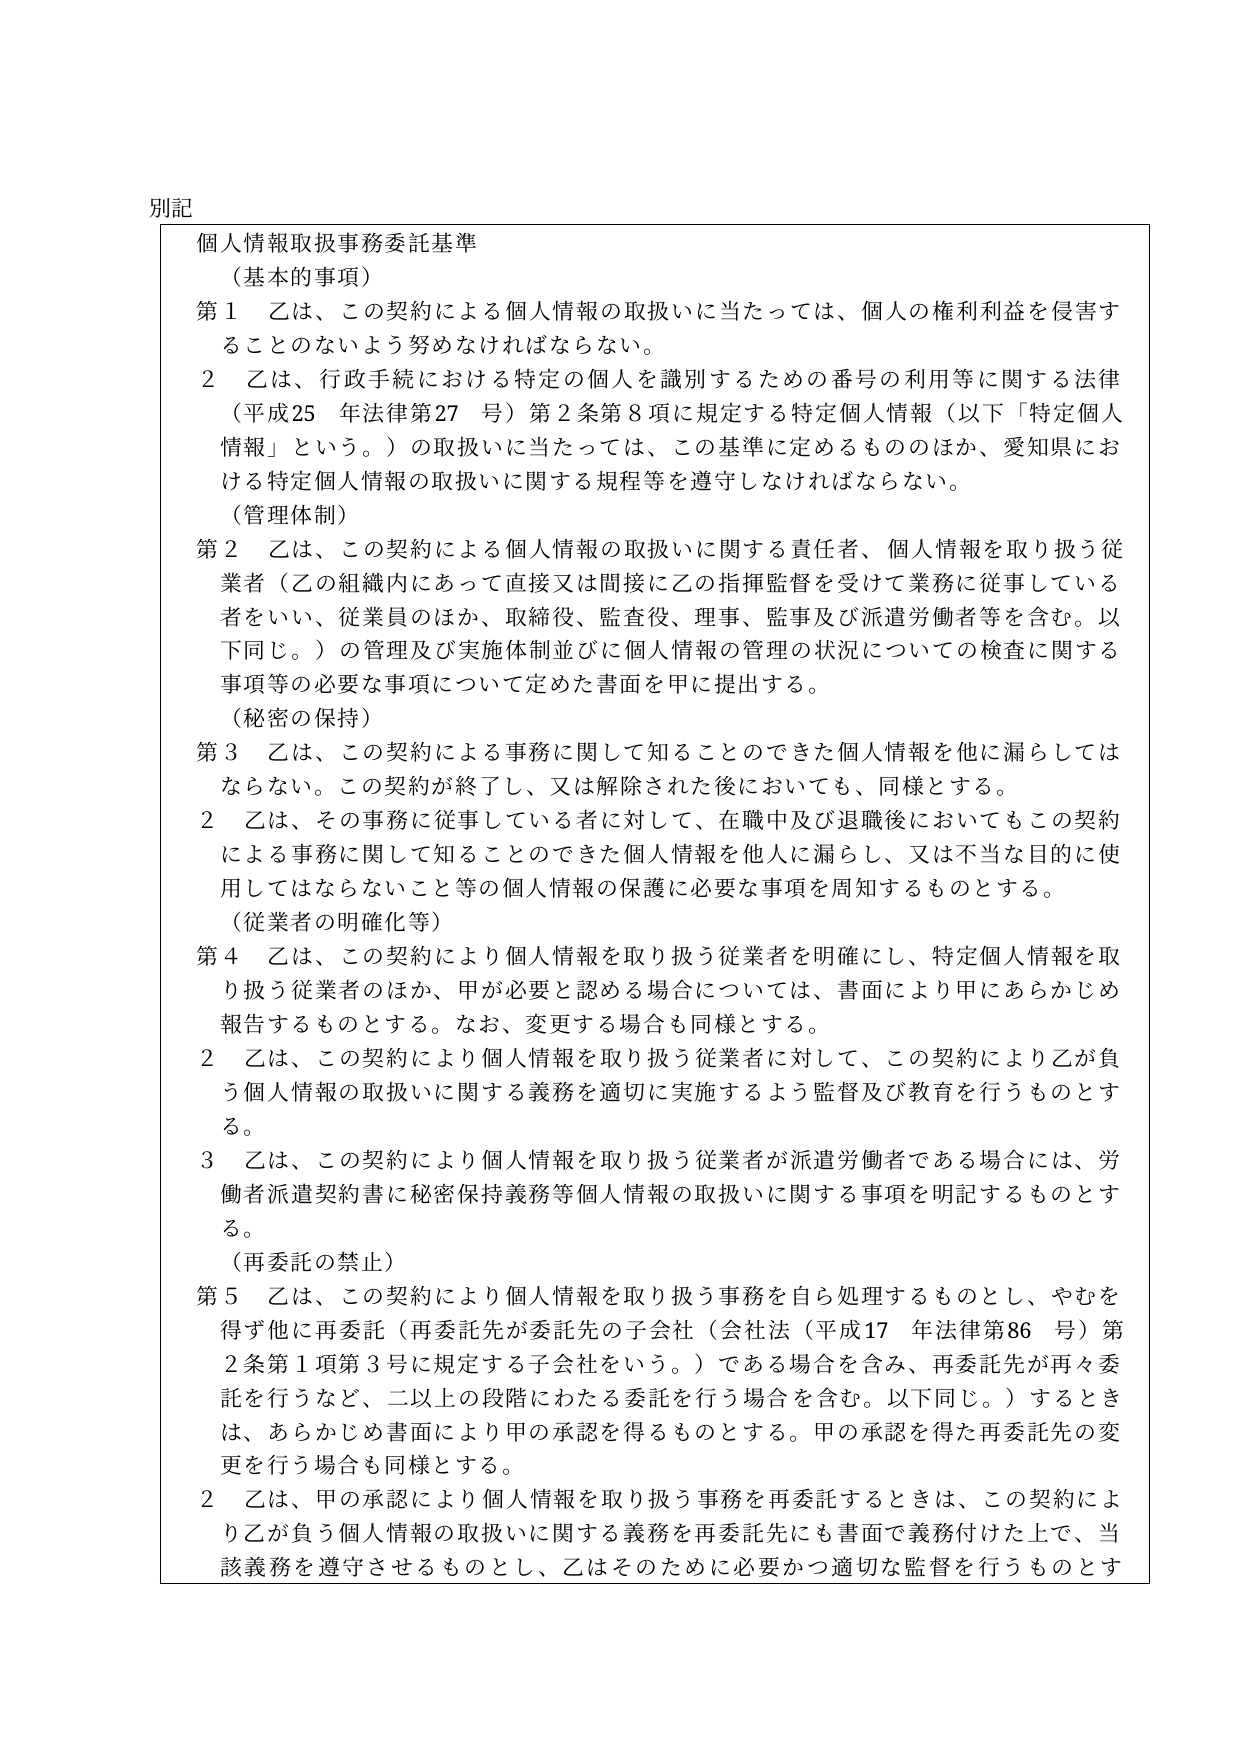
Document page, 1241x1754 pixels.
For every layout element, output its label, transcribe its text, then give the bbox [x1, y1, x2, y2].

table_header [161, 225, 1149, 1583]
text 別記 [149, 187, 1077, 224]
